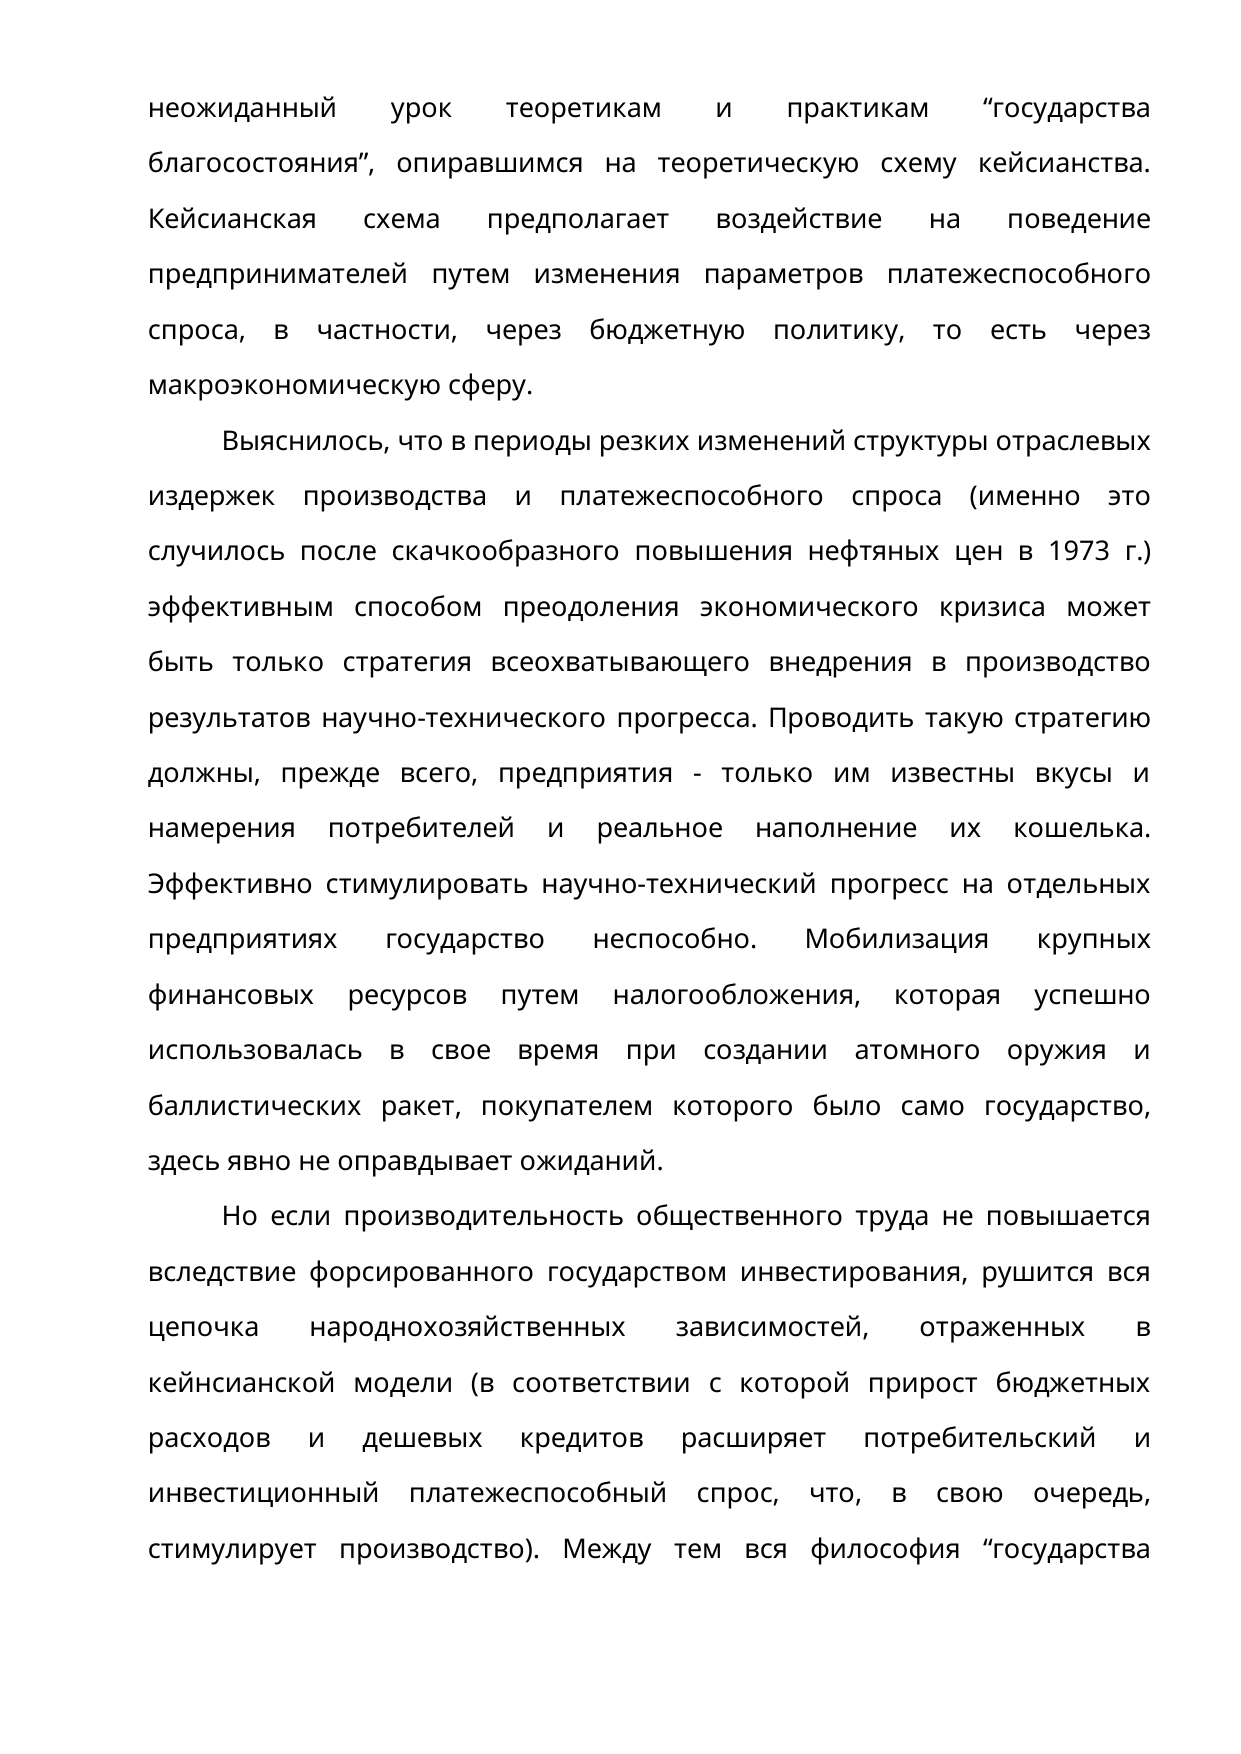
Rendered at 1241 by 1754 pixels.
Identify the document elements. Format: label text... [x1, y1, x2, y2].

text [148, 88, 1152, 403]
text Выяснилось, что в периоды резких изменений структуры отраслевых издержек производства и платежеспособного спроса (именно это случилось после скачкообразного повышения нефтяных цен в 1973 г.) эффективным способом преодоления экономического кризиса может быть только стратегия всеохватывающего внедрения в производство результатов научно-технического прогресса. Проводить такую стратегию должны, прежде всего, предприятия - только им известны вкусы и намерения потребителей и реальное наполнение их кошелька. Эффективно стимулировать научно-технический прогресс на отдельных предприятиях государство неспособно. Мобилизация крупных финансовых ресурсов путем налогообложения, которая успешно использовалась в свое время при создании атомного оружия и баллистических ракет, покупателем которого было само государство, здесь явно не оправдывает ожиданий. [148, 421, 1152, 1178]
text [148, 1197, 1152, 1566]
